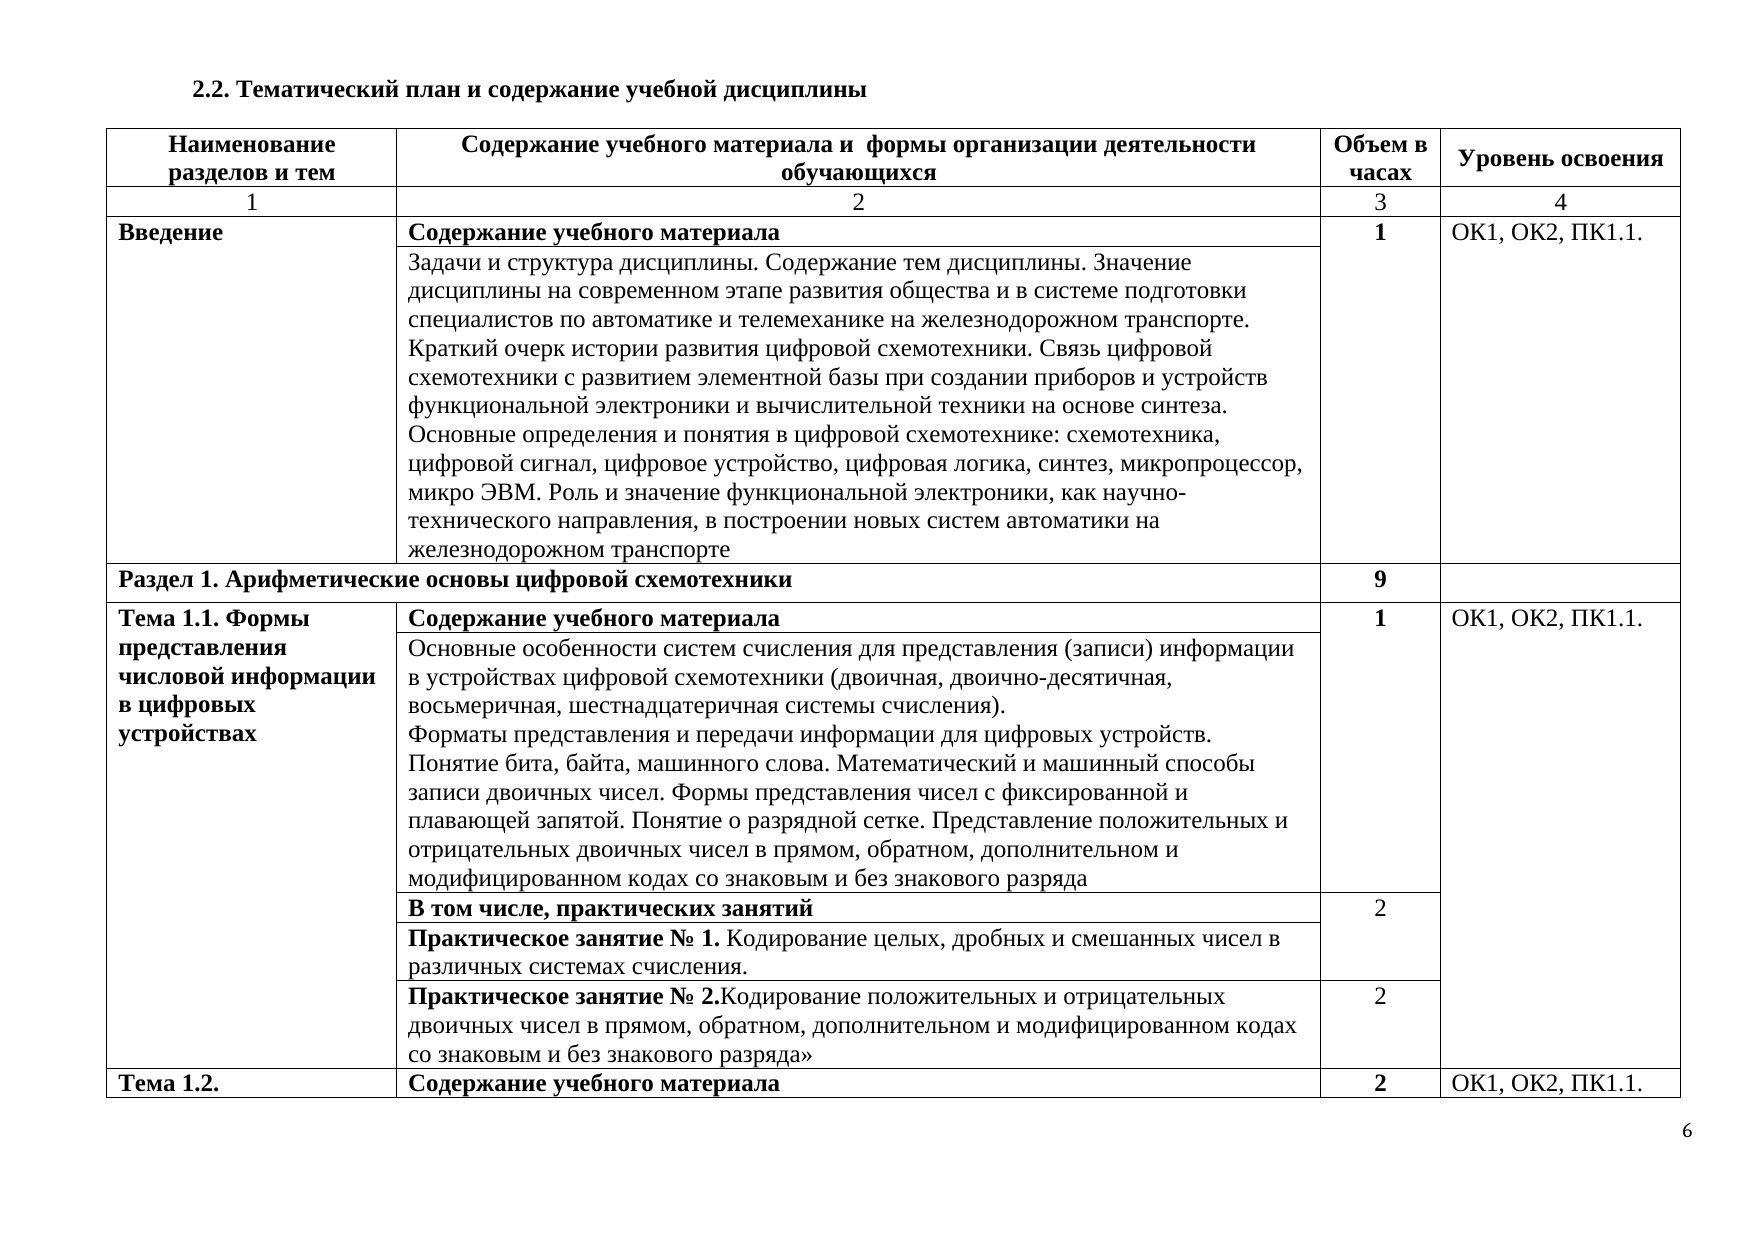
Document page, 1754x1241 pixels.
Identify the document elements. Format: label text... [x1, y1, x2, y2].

table_cell 2 [1321, 981, 1440, 1067]
table_cell Практическое занятие № 2.Кодирование положительных и отрицательных двоичных чисел в прямом, обратном, дополнительном и модифицированном кодах со знаковым и без знакового разряда» [397, 981, 1320, 1067]
table_cell Тема 1.1. Формы представления числовой информации в цифровых устройствах [107, 603, 396, 1067]
table_cell ОК1, ОК2, ПК1.1. [1441, 217, 1680, 563]
table_cell В том числе, практических занятий [397, 893, 1320, 922]
table_header Объем в часах [1321, 129, 1440, 186]
table_cell ОК1, ОК2, ПК1.1. [1441, 603, 1680, 1067]
table_cell 4 [1441, 187, 1680, 216]
table_cell Содержание учебного материала [397, 217, 1320, 246]
table_header Содержание учебного материала и формы организации деятельности обучающихся [397, 129, 1320, 186]
table_cell Раздел 1. Арифметические основы цифровой схемотехники [107, 564, 1320, 602]
table_cell Содержание учебного материала [397, 1069, 1320, 1097]
table_cell 2 [1321, 893, 1440, 980]
table_cell Введение [107, 217, 396, 563]
table_cell Содержание учебного материала [397, 603, 1320, 632]
table_header Наименование разделов и тем [107, 129, 396, 186]
table_cell Основные особенности систем счисления для представления (записи) информации в устройствах цифровой схемотехники (двоичная, двоично-десятичная, восьмеричная, шестнадцатеричная системы счисления). Форматы представления и передачи информации для цифровых устройств. Понятие бита, байта, машинного слова. Математический и машинный способы записи двоичных чисел. Формы представления чисел с фиксированной и плавающей запятой. Понятие о разрядной сетке. Представление положительных и отрицательных двоичных чисел в прямом, обратном, дополнительном и модифицированном кодах со знаковым и без знакового разряда [397, 633, 1320, 892]
table_cell [1441, 564, 1680, 602]
table_cell Практическое занятие № 1. Кодирование целых, дробных и смешанных чисел в различных системах счисления. [397, 923, 1320, 980]
table_cell 1 [1321, 603, 1440, 892]
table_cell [107, 1069, 396, 1097]
text 2.2. Тематический план и содержание учебной дисциплины [118, 74, 1692, 103]
table_cell 2 [397, 187, 1320, 216]
table_cell 2 [1321, 1069, 1440, 1097]
table_header Уровень освоения [1441, 129, 1680, 186]
table_cell Задачи и структура дисциплины. Содержание тем дисциплины. Значение дисциплины на современном этапе развития общества и в системе подготовки специалистов по автоматике и телемеханике на железнодорожном транспорте. Краткий очерк истории развития цифровой схемотехники. Связь цифровой схемотехники с развитием элементной базы при создании приборов и устройств функциональной электроники и вычислительной техники на основе синтеза. Основные определения и понятия в цифровой схемотехнике: схемотехника, цифровой сигнал, цифровое устройство, цифровая логика, синтез, микропроцессор, микро ЭВМ. Роль и значение функциональной электроники, как научно-технического направления, в построении новых систем автоматики на железнодорожном транспорте [397, 247, 1320, 563]
table_cell 9 [1321, 564, 1440, 602]
table_cell 1 [107, 187, 396, 216]
table_cell 1 [1321, 217, 1440, 563]
table_cell ОК1, ОК2, ПК1.1. [1441, 1069, 1680, 1097]
table_cell 3 [1321, 187, 1440, 216]
